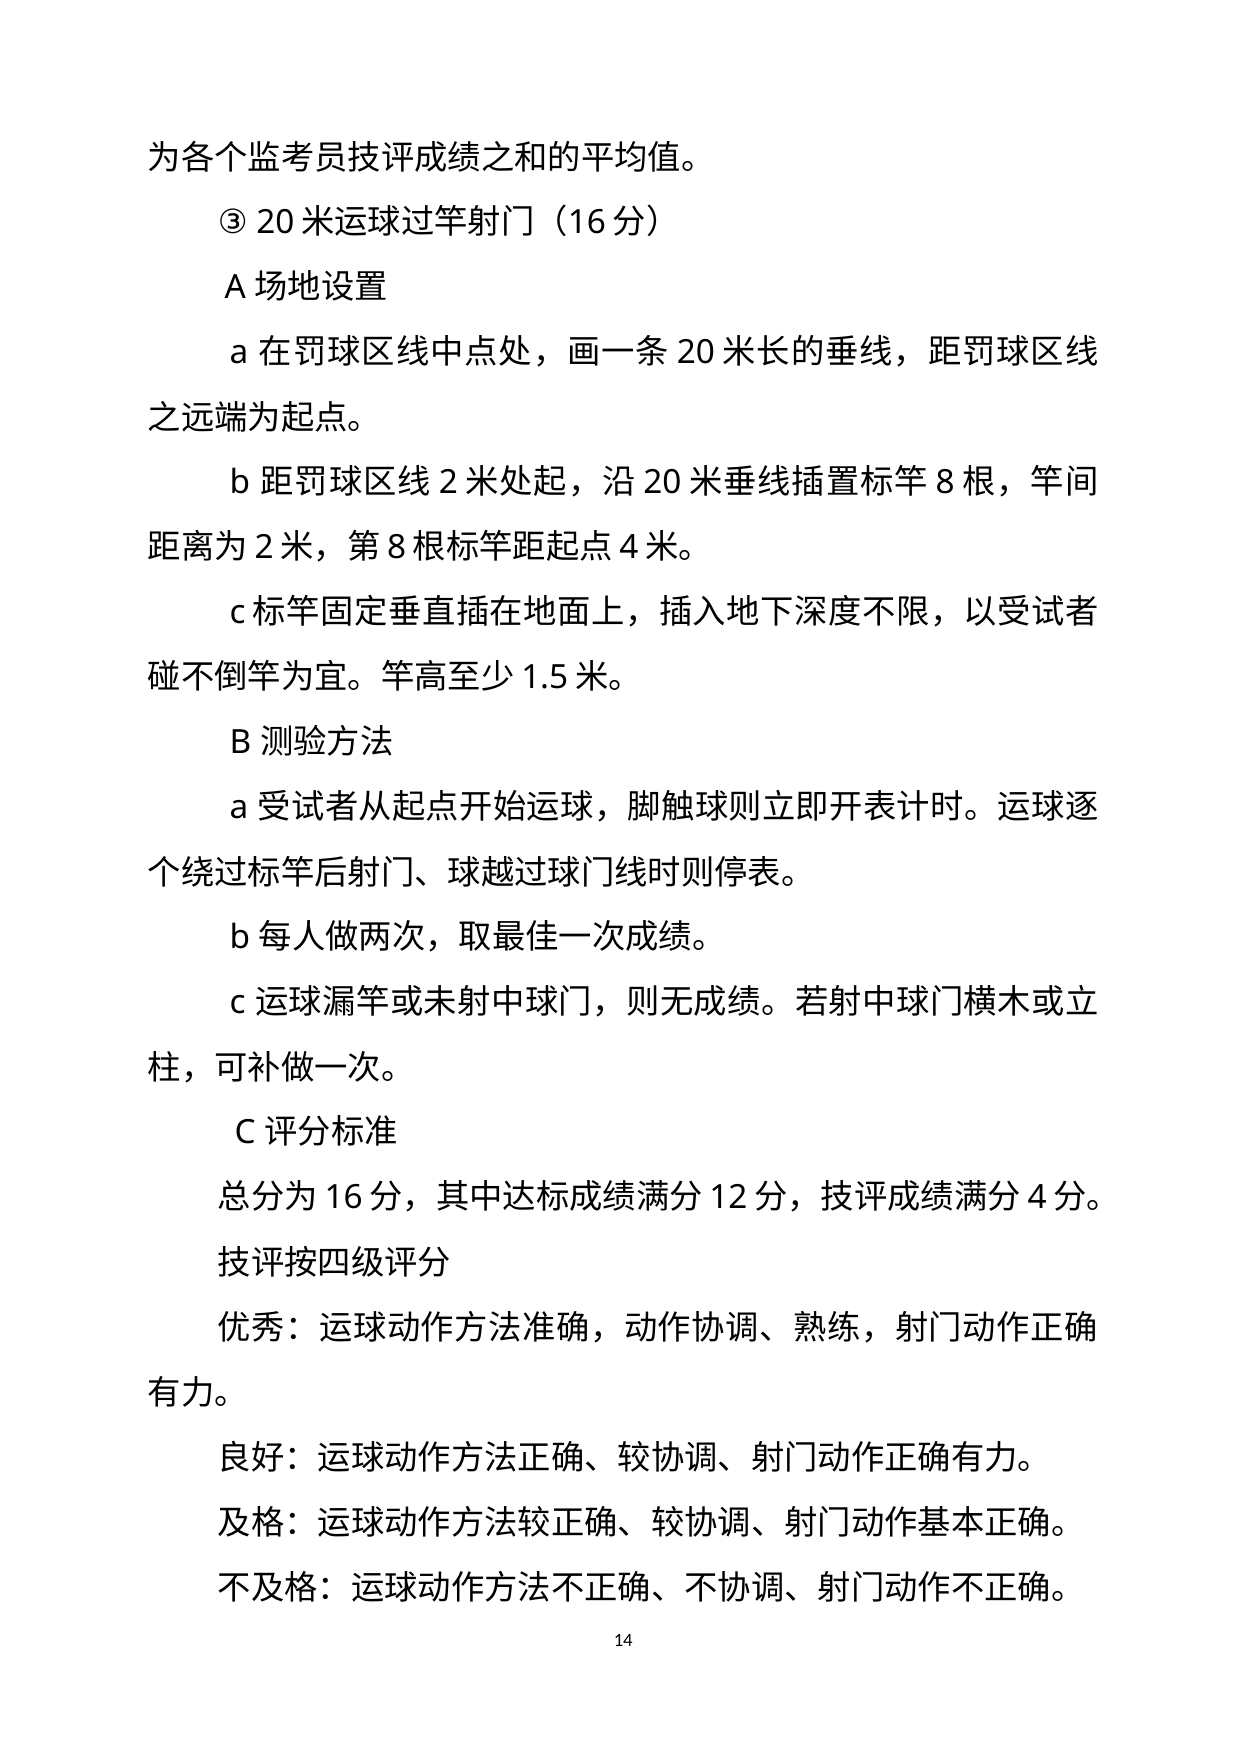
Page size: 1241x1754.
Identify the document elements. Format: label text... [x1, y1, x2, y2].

text C 评分标准 [148, 1097, 1098, 1162]
text a 受试者从起点开始运球，脚触球则立即开表计时。运球逐个绕过标竿后射门、球越过球门线时则停表。 [148, 772, 1098, 902]
text 及格：运球动作方法较正确、较协调、射门动作基本正确。 [148, 1487, 1098, 1552]
text ③ 20米运球过竿射门（16分） [148, 187, 1098, 252]
text a 在罚球区线中点处，画一条20米长的垂线，距罚球区线之远端为起点。 [148, 317, 1098, 447]
text b 每人做两次，取最佳一次成绩。 [148, 902, 1098, 967]
text A 场地设置 [224, 252, 1098, 317]
text B 测验方法 [148, 707, 1098, 772]
text 不及格：运球动作方法不正确、不协调、射门动作不正确。 [148, 1552, 1098, 1617]
text 良好：运球动作方法正确、较协调、射门动作正确有力。 [148, 1422, 1098, 1487]
text 技评按四级评分 [148, 1227, 1098, 1292]
text c 运球漏竿或未射中球门，则无成绩。若射中球门横木或立柱，可补做一次。 [148, 967, 1098, 1097]
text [148, 122, 1098, 187]
text 优秀：运球动作方法准确，动作协调、熟练，射门动作正确有力。 [148, 1292, 1098, 1422]
text b 距罚球区线2米处起，沿20米垂线插置标竿8根，竿间距离为2米，第8根标竿距起点4米。 [148, 447, 1098, 577]
text c标竿固定垂直插在地面上，插入地下深度不限，以受试者碰不倒竿为宜。竿高至少1.5米。 [148, 577, 1098, 707]
text 总分为16分，其中达标成绩满分12分，技评成绩满分4分。 [148, 1162, 1098, 1227]
